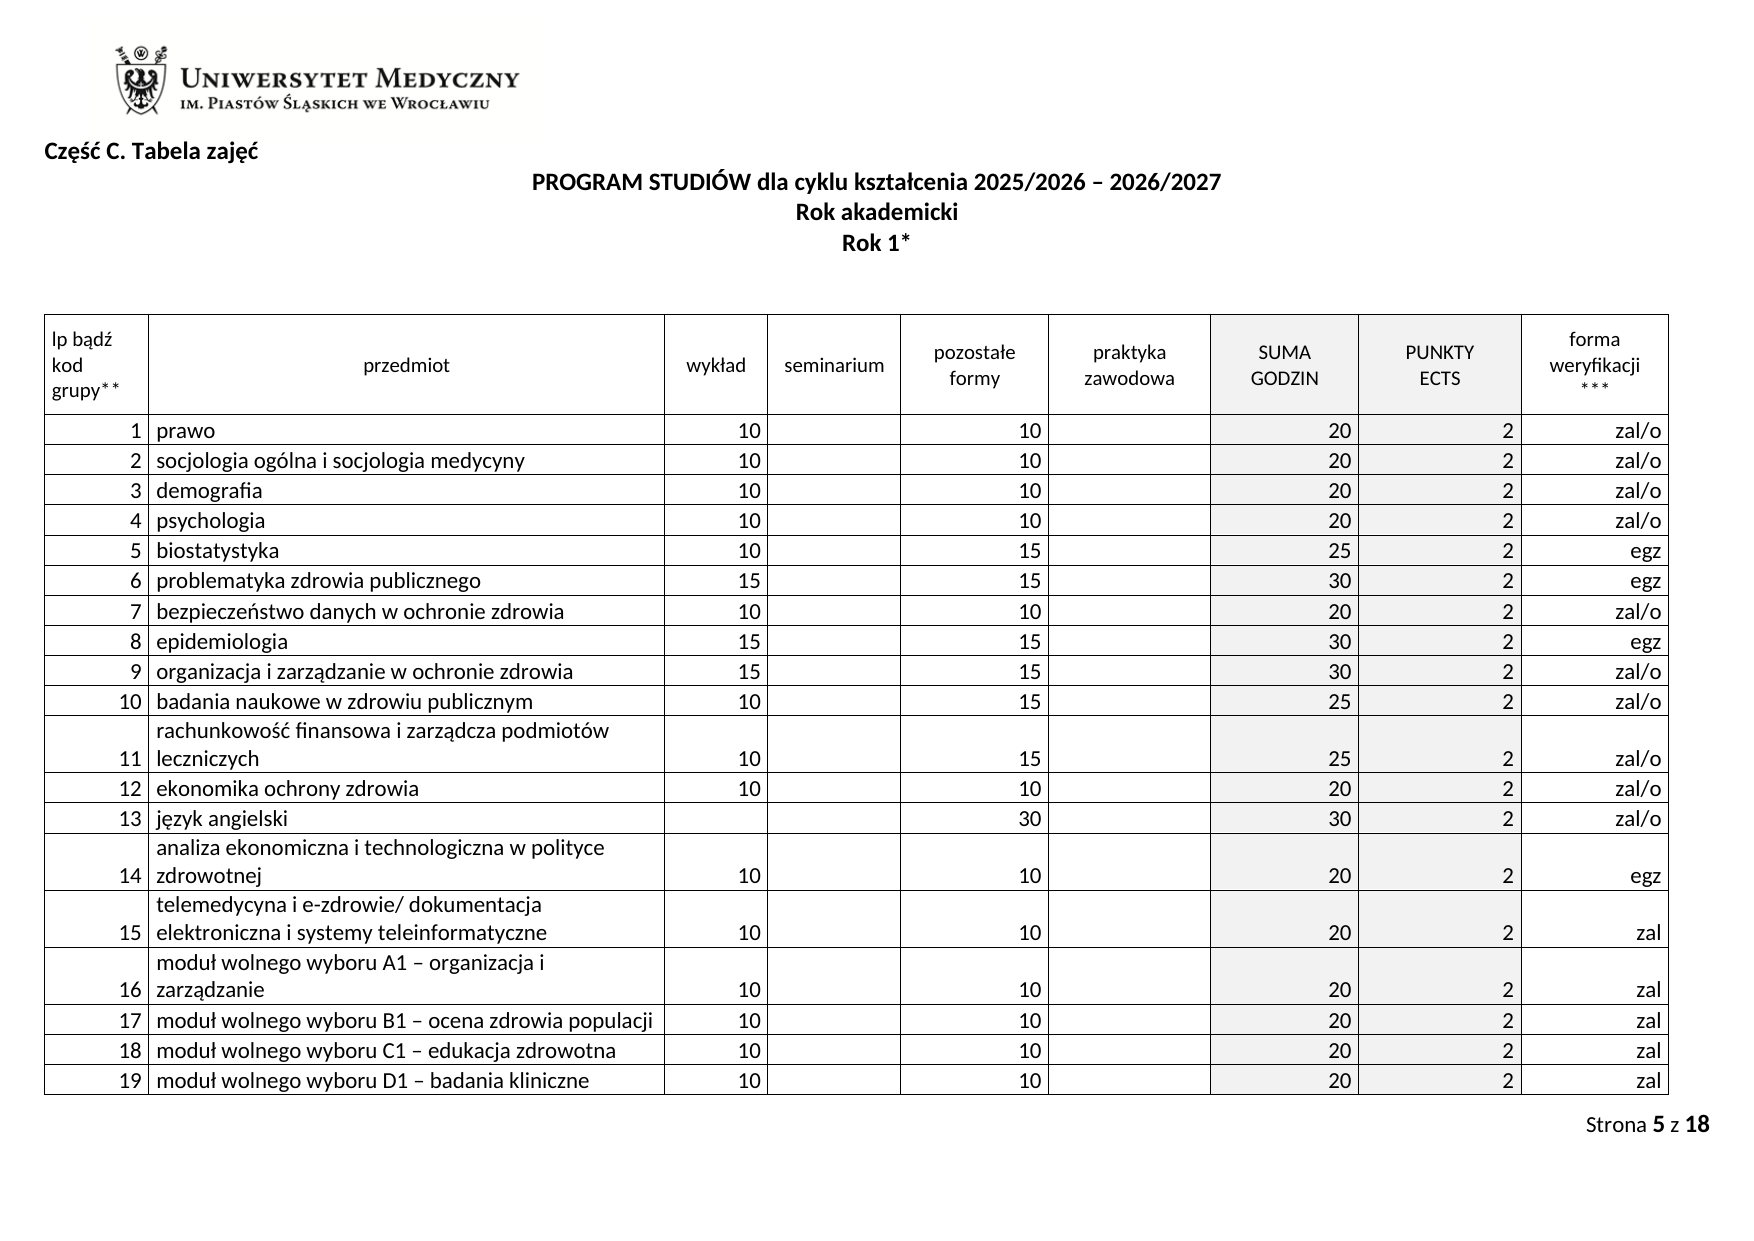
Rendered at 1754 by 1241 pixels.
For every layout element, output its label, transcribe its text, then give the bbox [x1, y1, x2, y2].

table_cell [768, 686, 900, 715]
text Rok akademicki [44, 196, 1709, 227]
table_cell 30 [901, 803, 1048, 832]
table_cell 8 [45, 626, 148, 655]
table_cell 15 [901, 536, 1048, 564]
table_cell [665, 803, 767, 832]
table_cell 10 [901, 948, 1048, 1004]
table_cell 20 [1211, 415, 1358, 444]
table_cell [1049, 475, 1210, 504]
table_cell 30 [1211, 803, 1358, 832]
table_cell 15 [901, 566, 1048, 595]
table_cell badania naukowe w zdrowiu publicznym [149, 686, 664, 715]
table_cell 20 [1211, 773, 1358, 802]
table_cell 2 [1359, 948, 1521, 1004]
table_cell 2 [1359, 1065, 1521, 1094]
table_cell 14 [45, 834, 148, 889]
table_cell [768, 596, 900, 625]
table_cell zal/o [1522, 803, 1668, 832]
table_cell [1049, 1065, 1210, 1094]
table_cell 20 [1211, 891, 1358, 947]
table_cell [1049, 803, 1210, 832]
table_cell zal/o [1522, 686, 1668, 715]
table_cell biostatystyka [149, 536, 664, 564]
table_cell 2 [1359, 626, 1521, 655]
table_cell 10 [665, 716, 767, 772]
table_cell [768, 773, 900, 802]
table_cell 10 [665, 1005, 767, 1034]
table_cell [768, 1005, 900, 1034]
table_header pozostałe formy [901, 315, 1048, 414]
table_cell [768, 834, 900, 889]
table_cell telemedycyna i e-zdrowie/ dokumentacja elektroniczna i systemy teleinformatyczne [149, 891, 664, 947]
table_cell 2 [1359, 1005, 1521, 1034]
table_cell [768, 656, 900, 685]
table_cell 25 [1211, 536, 1358, 564]
table_cell 10 [901, 596, 1048, 625]
table_cell 7 [45, 596, 148, 625]
table_cell zal [1522, 1005, 1668, 1034]
table_cell 10 [901, 1035, 1048, 1064]
table_cell język angielski [149, 803, 664, 832]
table_cell [1049, 566, 1210, 595]
table_cell 2 [1359, 803, 1521, 832]
table_cell zal/o [1522, 475, 1668, 504]
table_cell 17 [45, 1005, 148, 1034]
table_cell 15 [45, 891, 148, 947]
table_cell 2 [1359, 536, 1521, 564]
table_cell [1049, 1035, 1210, 1064]
table_cell rachunkowość finansowa i zarządcza podmiotów leczniczych [149, 716, 664, 772]
table_cell 15 [901, 686, 1048, 715]
table_cell [1049, 445, 1210, 474]
table_cell 2 [45, 445, 148, 474]
table_header przedmiot [149, 315, 664, 414]
table_cell 11 [45, 716, 148, 772]
table_cell 15 [901, 716, 1048, 772]
table_cell 20 [1211, 834, 1358, 889]
table_cell moduł wolnego wyboru C1 – edukacja zdrowotna [149, 1035, 664, 1064]
table_cell 2 [1359, 716, 1521, 772]
table_cell [1049, 948, 1210, 1004]
table_cell 10 [901, 475, 1048, 504]
table_cell 10 [665, 773, 767, 802]
table_cell 15 [901, 626, 1048, 655]
picture [87, 18, 546, 135]
table_cell moduł wolnego wyboru D1 – badania kliniczne [149, 1065, 664, 1094]
table_cell 15 [901, 656, 1048, 685]
table_cell problematyka zdrowia publicznego [149, 566, 664, 595]
table_cell 9 [45, 656, 148, 685]
table_cell 20 [1211, 596, 1358, 625]
table_cell [768, 1065, 900, 1094]
table_cell 20 [1211, 948, 1358, 1004]
table_header seminarium [768, 315, 900, 414]
table_cell [768, 803, 900, 832]
table_cell moduł wolnego wyboru A1 – organizacja i zarządzanie [149, 948, 664, 1004]
table_cell 10 [901, 1065, 1048, 1094]
table_cell zal [1522, 1065, 1668, 1094]
table_cell 10 [665, 834, 767, 889]
table_cell 30 [1211, 566, 1358, 595]
table_cell 2 [1359, 686, 1521, 715]
table_cell 2 [1359, 656, 1521, 685]
table_cell 2 [1359, 415, 1521, 444]
table_cell 2 [1359, 475, 1521, 504]
table_cell 2 [1359, 834, 1521, 889]
table_cell 20 [1211, 1035, 1358, 1064]
table_cell [768, 505, 900, 534]
table_cell 25 [1211, 686, 1358, 715]
table_cell [768, 948, 900, 1004]
table_cell 20 [1211, 445, 1358, 474]
table_cell 10 [665, 948, 767, 1004]
table_cell 1 [45, 415, 148, 444]
table_cell psychologia [149, 505, 664, 534]
table_cell zal/o [1522, 445, 1668, 474]
table_cell 10 [665, 1035, 767, 1064]
table_cell zal/o [1522, 716, 1668, 772]
table_header wykład [665, 315, 767, 414]
table_cell bezpieczeństwo danych w ochronie zdrowia [149, 596, 664, 625]
table_cell [1049, 891, 1210, 947]
table_cell [768, 475, 900, 504]
table_cell analiza ekonomiczna i technologiczna w polityce zdrowotnej [149, 834, 664, 889]
table_cell 2 [1359, 445, 1521, 474]
table_cell zal/o [1522, 773, 1668, 802]
table_cell epidemiologia [149, 626, 664, 655]
table_cell moduł wolnego wyboru B1 – ocena zdrowia populacji [149, 1005, 664, 1034]
table_cell 10 [901, 773, 1048, 802]
table_cell 10 [665, 445, 767, 474]
table_cell [768, 1035, 900, 1064]
table_cell 10 [901, 891, 1048, 947]
table_cell 15 [665, 566, 767, 595]
text Część C. Tabela zajęć [44, 135, 1709, 166]
table_cell ekonomika ochrony zdrowia [149, 773, 664, 802]
table_cell 19 [45, 1065, 148, 1094]
table_cell [1049, 536, 1210, 564]
table_cell zal [1522, 1035, 1668, 1064]
table_header PUNKTY ECTS [1359, 315, 1521, 414]
table_cell [1049, 505, 1210, 534]
table_cell [1049, 686, 1210, 715]
table_cell [768, 626, 900, 655]
table_cell socjologia ogólna i socjologia medycyny [149, 445, 664, 474]
table_cell 16 [45, 948, 148, 1004]
table_cell [1049, 716, 1210, 772]
table_cell zal [1522, 891, 1668, 947]
table_cell 10 [665, 415, 767, 444]
table_cell 2 [1359, 891, 1521, 947]
table_header lp bądź kod grupy** [45, 315, 148, 414]
text Rok 1* [44, 227, 1709, 257]
table_cell zal/o [1522, 415, 1668, 444]
table_cell 18 [45, 1035, 148, 1064]
table_cell 15 [665, 626, 767, 655]
table_cell 20 [1211, 475, 1358, 504]
table_header forma weryfikacji *** [1522, 315, 1668, 414]
table_cell [1049, 596, 1210, 625]
table_cell 12 [45, 773, 148, 802]
table_cell zal/o [1522, 505, 1668, 534]
table_cell 10 [901, 834, 1048, 889]
table_cell 10 [901, 415, 1048, 444]
table_cell 2 [1359, 773, 1521, 802]
table_cell 20 [1211, 1005, 1358, 1034]
table_cell 2 [1359, 566, 1521, 595]
table_cell 10 [901, 445, 1048, 474]
table_cell 15 [665, 656, 767, 685]
table_cell 30 [1211, 626, 1358, 655]
table_cell [768, 445, 900, 474]
table_cell [1049, 1005, 1210, 1034]
table_cell 4 [45, 505, 148, 534]
table_cell organizacja i zarządzanie w ochronie zdrowia [149, 656, 664, 685]
table_cell 10 [901, 1005, 1048, 1034]
table_cell [768, 891, 900, 947]
table_cell 20 [1211, 1065, 1358, 1094]
table_cell zal [1522, 948, 1668, 1004]
table_cell [1049, 834, 1210, 889]
table_cell 10 [45, 686, 148, 715]
table_cell 13 [45, 803, 148, 832]
table_cell prawo [149, 415, 664, 444]
table_cell [768, 536, 900, 564]
table_cell [1049, 626, 1210, 655]
table_cell egz [1522, 834, 1668, 889]
table_cell [1049, 656, 1210, 685]
table_cell 20 [1211, 505, 1358, 534]
table_cell 6 [45, 566, 148, 595]
table_cell 10 [665, 505, 767, 534]
table_cell 5 [45, 536, 148, 564]
table_header praktyka zawodowa [1049, 315, 1210, 414]
table_cell zal/o [1522, 596, 1668, 625]
table_cell egz [1522, 566, 1668, 595]
table_cell 10 [665, 475, 767, 504]
table_header SUMA GODZIN [1211, 315, 1358, 414]
table_cell 2 [1359, 505, 1521, 534]
table_cell 10 [665, 596, 767, 625]
table_cell 10 [665, 891, 767, 947]
table_cell 25 [1211, 716, 1358, 772]
text PROGRAM STUDIÓW dla cyklu kształcenia 2025/2026 – 2026/2027 [44, 166, 1709, 196]
table_cell zal/o [1522, 656, 1668, 685]
table_cell [768, 415, 900, 444]
table_cell 2 [1359, 1035, 1521, 1064]
table_cell [768, 566, 900, 595]
table_cell 10 [665, 686, 767, 715]
table_cell demografia [149, 475, 664, 504]
table_cell [1049, 773, 1210, 802]
table_cell 3 [45, 475, 148, 504]
table_cell egz [1522, 536, 1668, 564]
table_cell 30 [1211, 656, 1358, 685]
table_cell [1049, 415, 1210, 444]
table_cell 2 [1359, 596, 1521, 625]
table_cell 10 [665, 1065, 767, 1094]
table_cell [768, 716, 900, 772]
table_cell egz [1522, 626, 1668, 655]
table_cell 10 [665, 536, 767, 564]
table_cell 10 [901, 505, 1048, 534]
